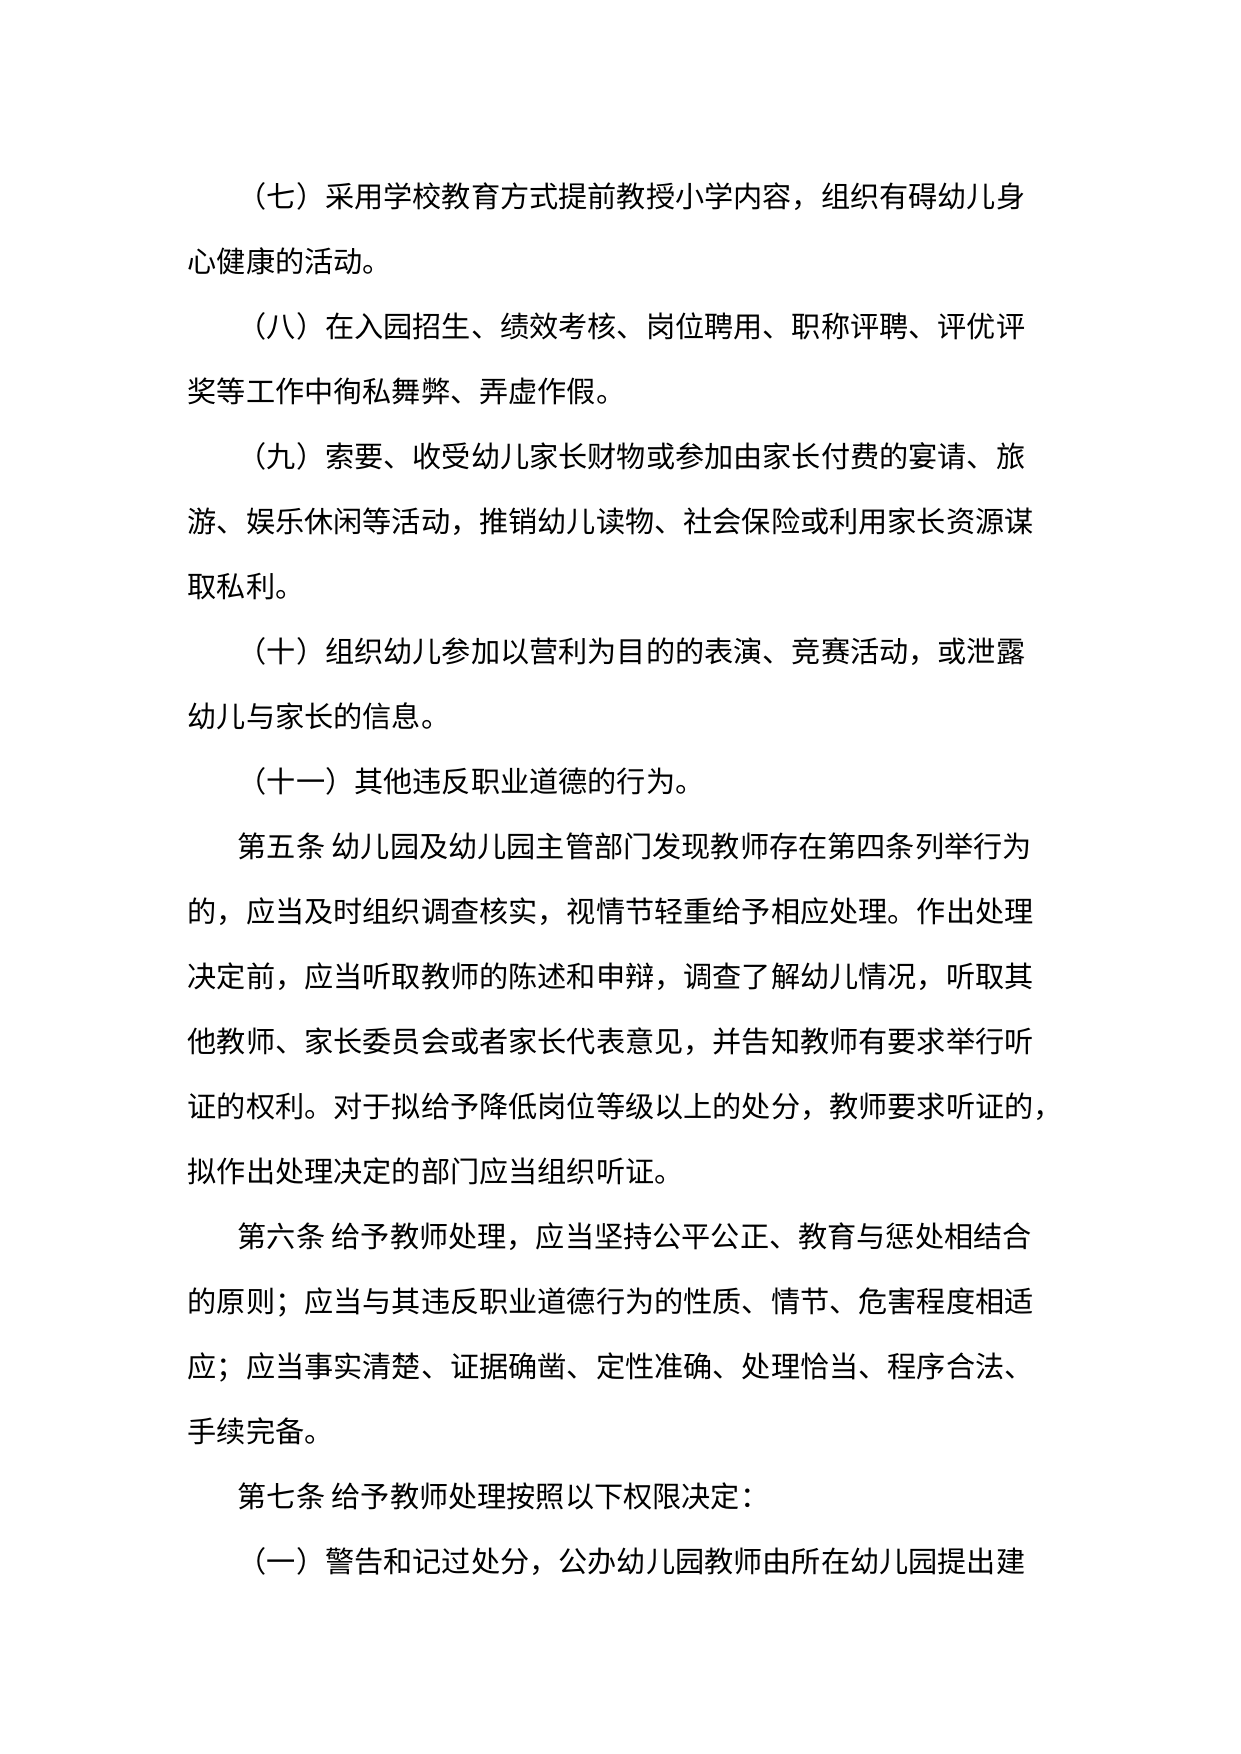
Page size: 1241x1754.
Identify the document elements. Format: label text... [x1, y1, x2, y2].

text （十一）其他违反职业道德的行为。 [187, 747, 1053, 812]
text （八）在入园招生、绩效考核、岗位聘用、职称评聘、评优评奖等工作中徇私舞弊、弄虚作假。 [187, 292, 1053, 422]
text （十）组织幼儿参加以营利为目的的表演、竞赛活动，或泄露幼儿与家长的信息。 [187, 617, 1053, 747]
text 第六条 给予教师处理，应当坚持公平公正、教育与惩处相结合的原则；应当与其违反职业道德行为的性质、情节、危害程度相适应；应当事实清楚、证据确凿、定性准确、处理恰当、程序合法、手续完备。 [187, 1202, 1053, 1462]
text （九）索要、收受幼儿家长财物或参加由家长付费的宴请、旅游、娱乐休闲等活动，推销幼儿读物、社会保险或利用家长资源谋取私利。 [187, 422, 1053, 617]
text 第七条 给予教师处理按照以下权限决定： [187, 1462, 1053, 1527]
text 第五条 幼儿园及幼儿园主管部门发现教师存在第四条列举行为的，应当及时组织调查核实，视情节轻重给予相应处理。作出处理决定前，应当听取教师的陈述和申辩，调查了解幼儿情况，听取其他教师、家长委员会或者家长代表意见，并告知教师有要求举行听证的权利。对于拟给予降低岗位等级以上的处分，教师要求听证的，拟作出处理决定的部门应当组织听证。 [187, 812, 1053, 1202]
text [187, 1527, 1053, 1592]
text （七）采用学校教育方式提前教授小学内容，组织有碍幼儿身心健康的活动。 [187, 162, 1053, 292]
